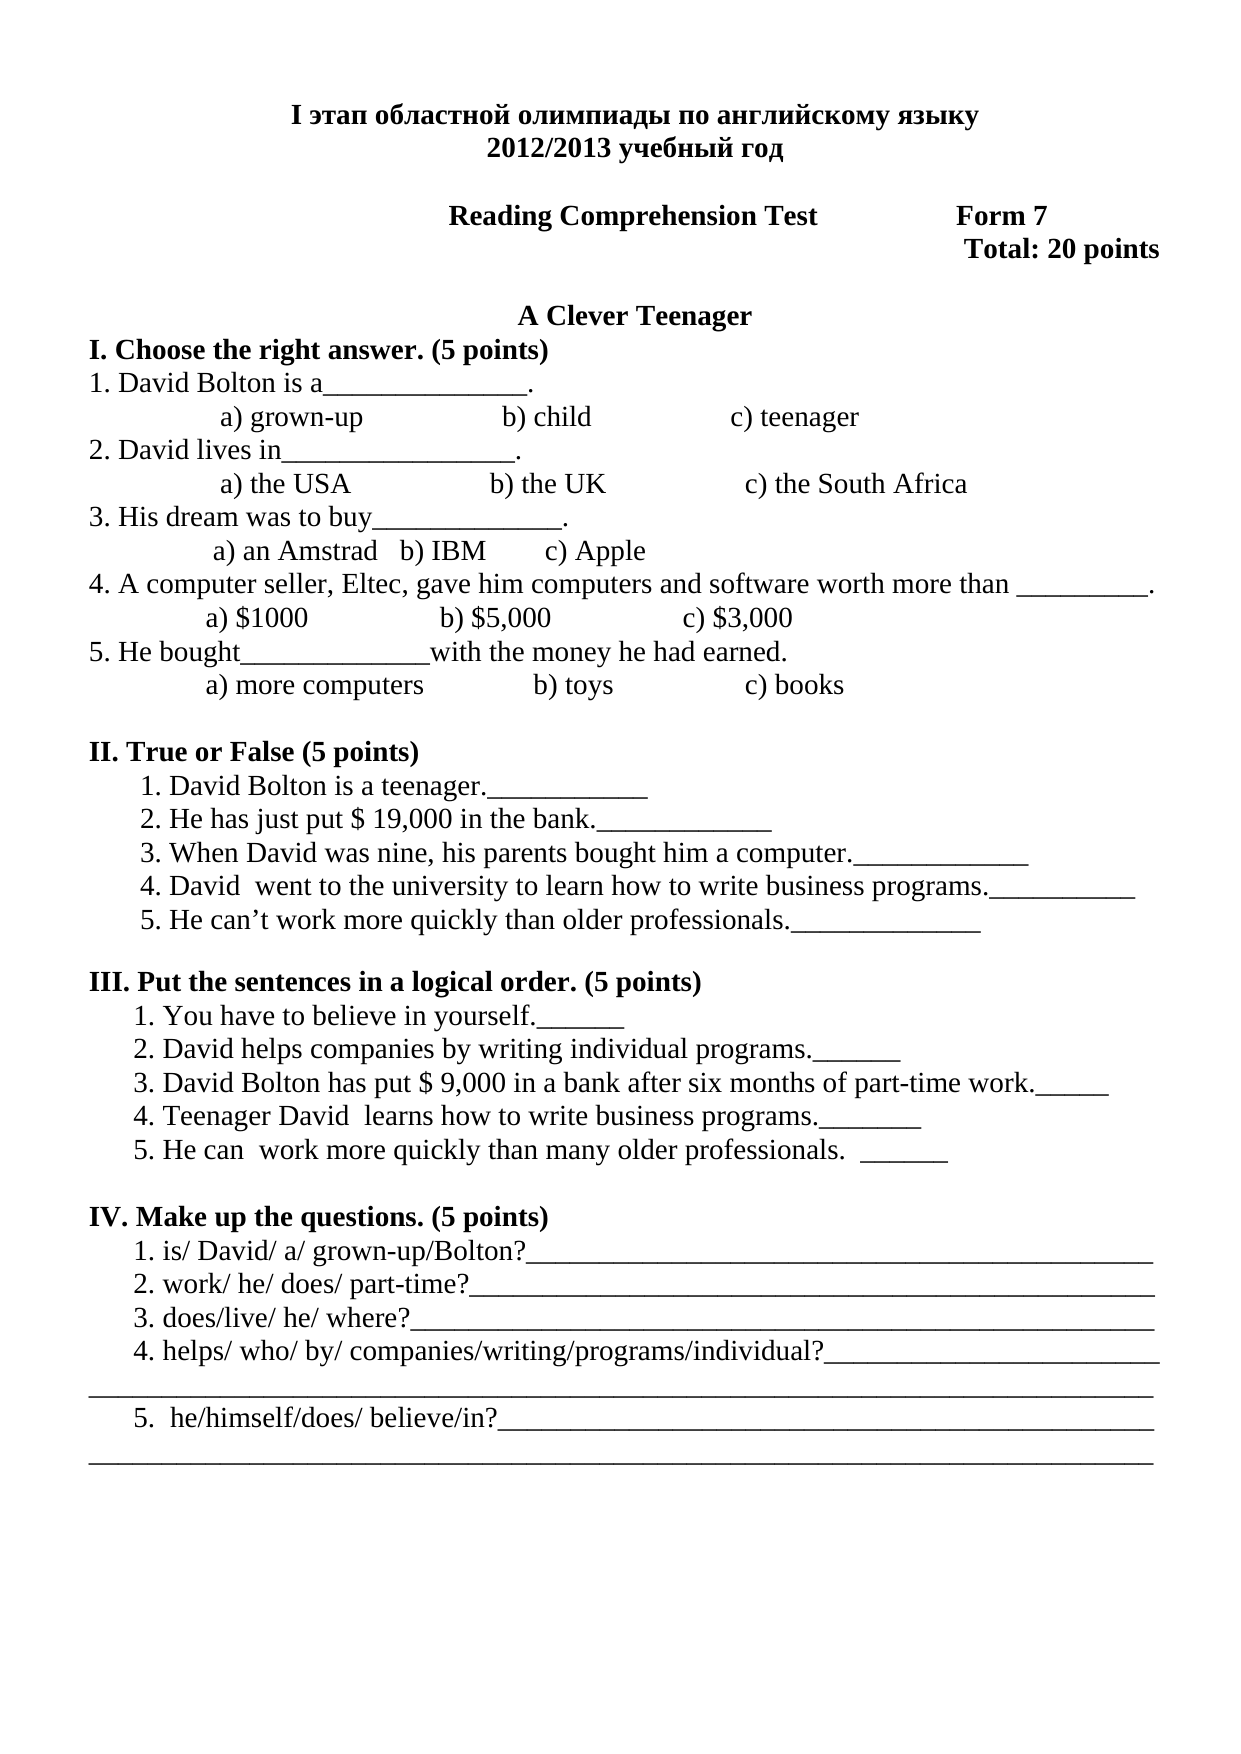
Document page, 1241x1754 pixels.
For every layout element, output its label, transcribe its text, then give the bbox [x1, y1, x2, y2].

text 5. He bought_____________with the money he had earned. [89, 634, 1181, 667]
text I этап областной олимпиады по английскому языку [89, 97, 1181, 131]
text 5. He can work more quickly than many older professionals. ______ [89, 1132, 1181, 1166]
text 2. David lives in________________. [89, 432, 1181, 466]
text 1. David Bolton is a teenager.___________ [89, 768, 1181, 801]
list he/himself/does/ believe/in?_____________________________________________ _________________________________________________________________________ [89, 1400, 1181, 1467]
list is/ David/ a/ grown-up/Bolton?___________________________________________ [89, 1233, 1181, 1266]
text 2. He has just put $ 19,000 in the bank.____________ [89, 801, 1181, 835]
text 3. When David was nine, his parents bought him a computer.____________ [89, 835, 1181, 868]
text 4. A computer seller, Eltec, gave him computers and software worth more than _________. [89, 567, 1181, 600]
text 4. Teenager David learns how to write business programs._______ [89, 1098, 1181, 1132]
list David helps companies by writing individual programs.______ [89, 1031, 1181, 1065]
text a) the USA b) the UK c) the South Africa [89, 466, 1181, 499]
text I. Choose the right answer. (5 points) [89, 332, 1181, 365]
text a) grown-up b) child c) teenager [89, 399, 1181, 432]
list David Bolton has put $ 9,000 in a bank after six months of part-time work._____ [89, 1065, 1181, 1098]
text III. Put the sentences in a logical order. (5 points) [89, 964, 1181, 998]
text Total: 20 points [89, 231, 1181, 265]
list You have to believe in yourself.______ [89, 998, 1181, 1031]
list work/ he/ does/ part-time?_______________________________________________ [89, 1266, 1181, 1300]
text Reading Comprehension Test Form 7 [89, 198, 1181, 231]
text a) an Amstrad b) IBM c) Apple [89, 533, 1181, 567]
text 4. David went to the university to learn how to write business programs.__________ [89, 868, 1181, 902]
text a) more computers b) toys c) books [89, 667, 1181, 701]
text 5. He can’t work more quickly than older professionals._____________ [89, 902, 1181, 936]
list does/live/ he/ where?___________________________________________________ [89, 1300, 1181, 1333]
text A Clever Teenager [89, 298, 1181, 332]
text a) $1000 b) $5,000 c) $3,000 [89, 600, 1181, 634]
text 2012/2013 учебный год [89, 131, 1181, 164]
text II. True or False (5 points) [89, 734, 1181, 768]
list helps/ who/ by/ companies/writing/programs/individual?_______________________ _________________________________________________________________________ [89, 1333, 1181, 1400]
text IV. Make up the questions. (5 points) [89, 1199, 1181, 1233]
text 1. David Bolton is a______________. [89, 365, 1181, 399]
text 3. His dream was to buy_____________. [89, 499, 1181, 533]
